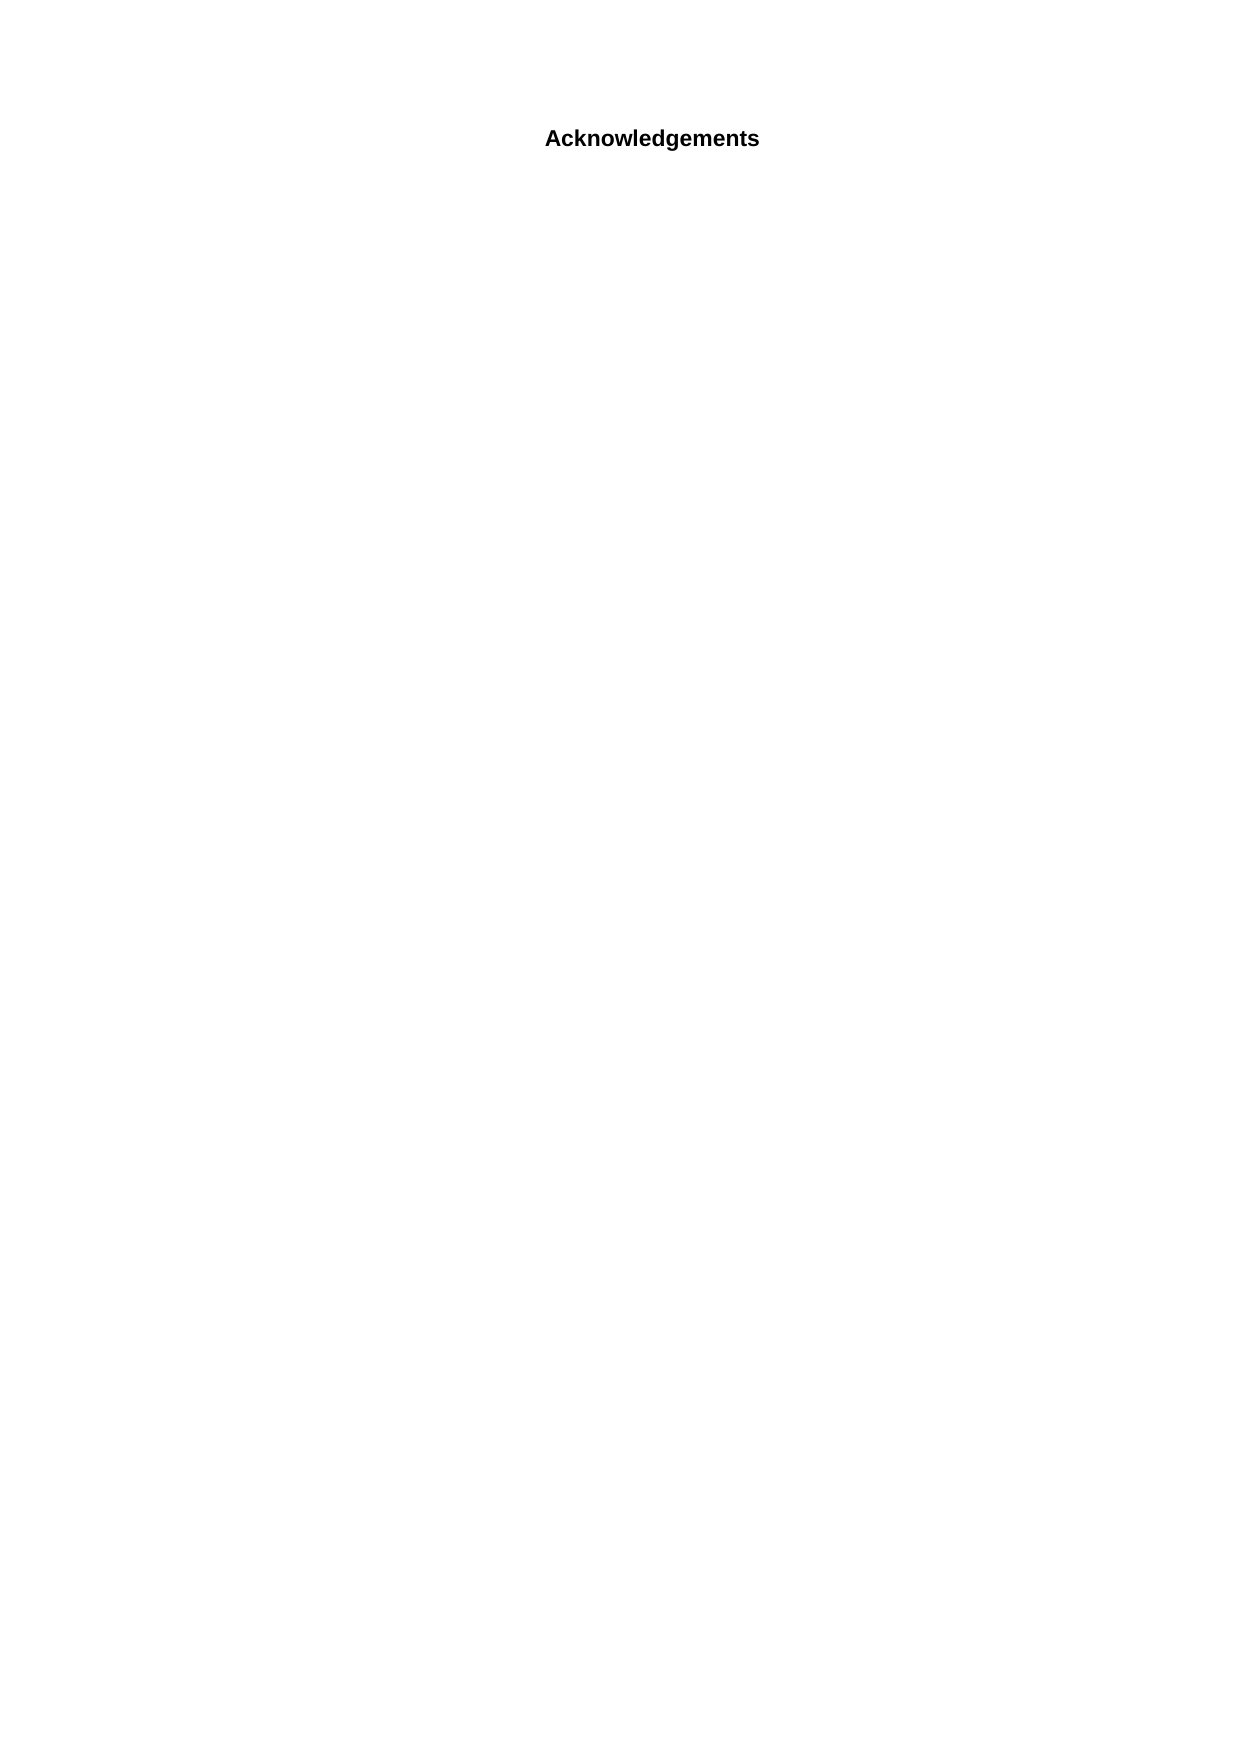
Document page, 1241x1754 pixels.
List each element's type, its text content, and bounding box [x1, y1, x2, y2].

text Acknowledgements [194, 125, 1110, 152]
